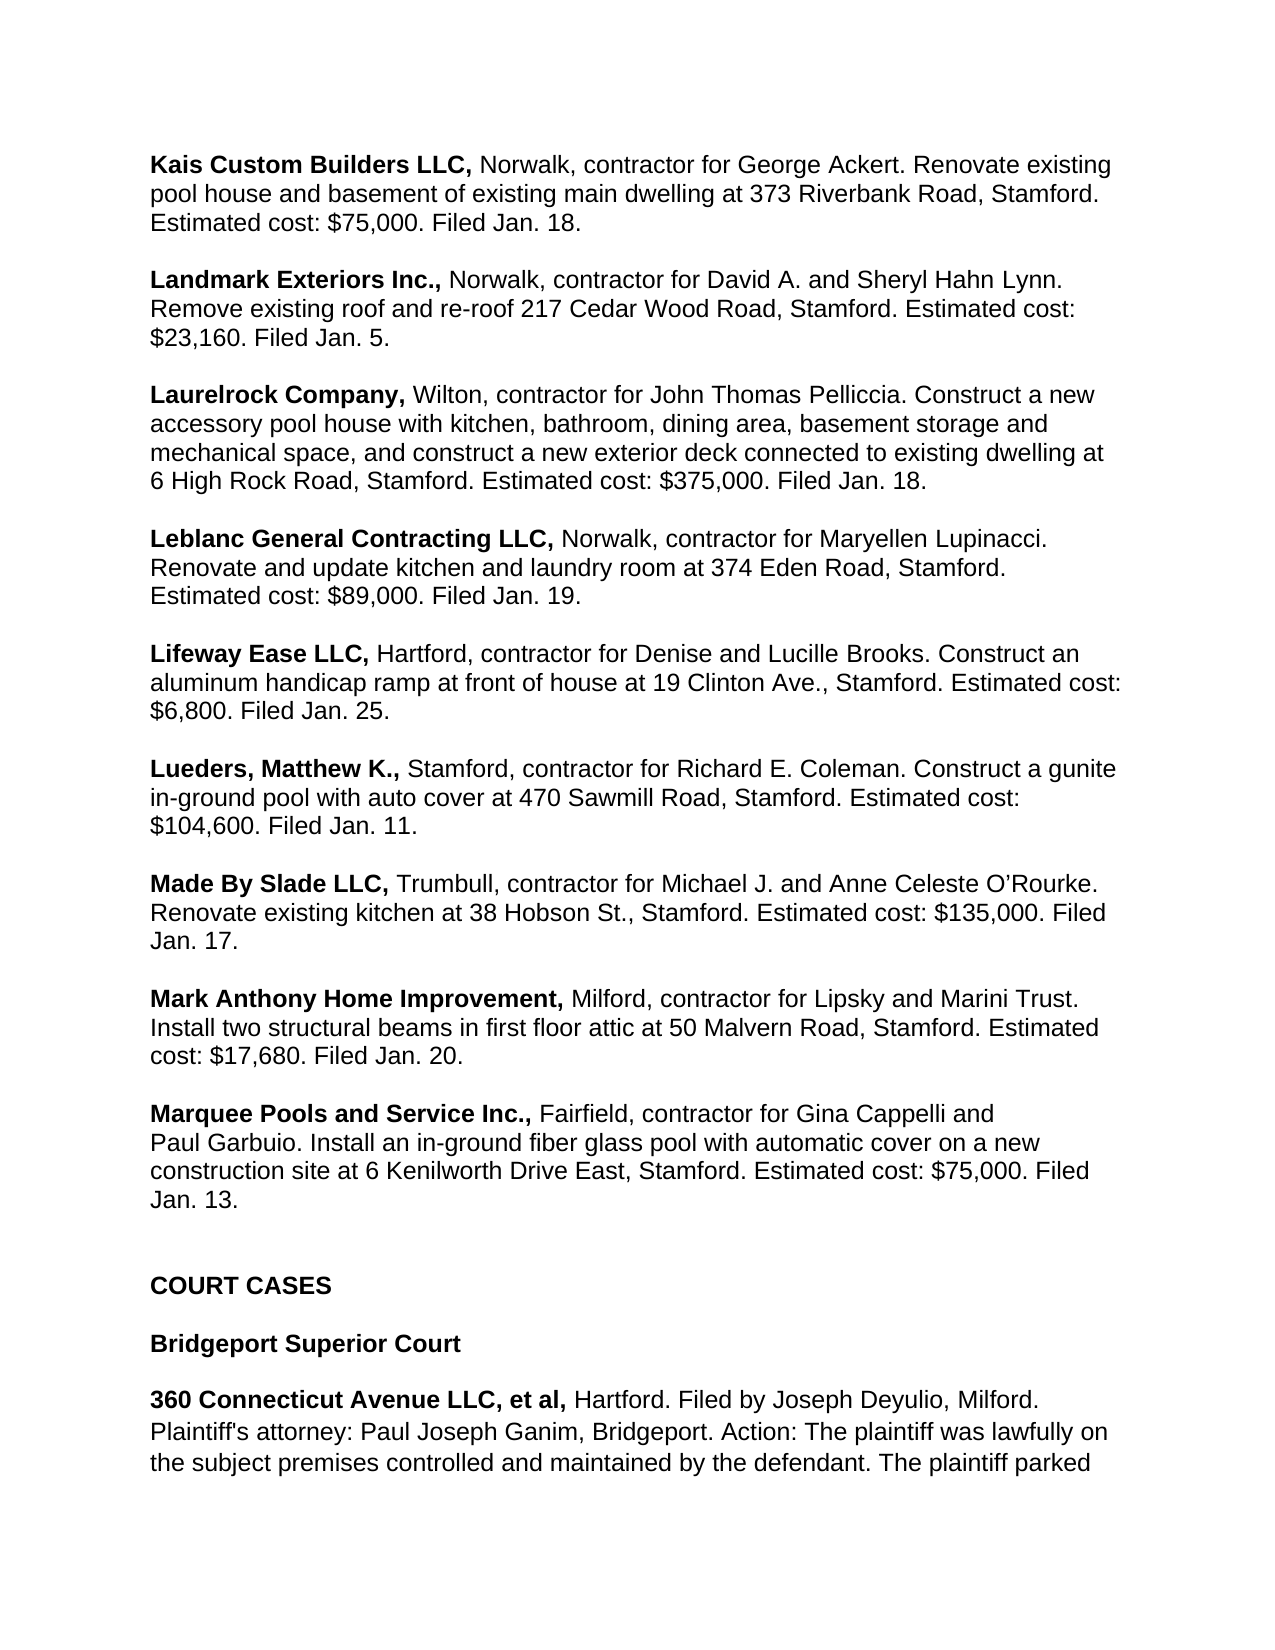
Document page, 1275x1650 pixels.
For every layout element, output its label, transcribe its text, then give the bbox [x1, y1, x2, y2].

text Mark Anthony Home Improvement, Milford, contractor for Lipsky and Marini Trust. Install two structural beams in first floor attic at 50 Malvern Road, Stamford. Estimated cost: $17,680. Filed Jan. 20. [150, 984, 1125, 1070]
text Made By Slade LLC, Trumbull, contractor for Michael J. and Anne Celeste O’Rourke. Renovate existing kitchen at 38 Hobson St., Stamford. Estimated cost: $135,000. Filed Jan. 17. [150, 869, 1125, 955]
text Leblanc General Contracting LLC, Norwalk, contractor for Maryellen Lupinacci. Renovate and update kitchen and laundry room at 374 Eden Road, Stamford. Estimated cost: $89,000. Filed Jan. 19. [150, 524, 1125, 610]
text Lueders, Matthew K., Stamford, contractor for Richard E. Coleman. Construct a gunite in-ground pool with auto cover at 470 Sawmill Road, Stamford. Estimated cost: $104,600. Filed Jan. 11. [150, 754, 1125, 840]
text Kais Custom Builders LLC, Norwalk, contractor for George Ackert. Renovate existing pool house and basement of existing main dwelling at 373 Riverbank Road, Stamford. Estimated cost: $75,000. Filed Jan. 18. [150, 150, 1125, 236]
text Bridgeport Superior Court [150, 1329, 1125, 1357]
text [150, 1386, 1125, 1476]
text COURT CASES [150, 1271, 1125, 1300]
text Marquee Pools and Service Inc., Fairfield, contractor for Gina Cappelli and Paul Garbuio. Install an in-ground fiber glass pool with automatic cover on a new construction site at 6 Kenilworth Drive East, Stamford. Estimated cost: $75,000. Filed Jan. 13. [150, 1099, 1125, 1214]
text Lifeway Ease LLC, Hartford, contractor for Denise and Lucille Brooks. Construct an aluminum handicap ramp at front of house at 19 Clinton Ave., Stamford. Estimated cost: $6,800. Filed Jan. 25. [150, 639, 1125, 725]
text Laurelrock Company, Wilton, contractor for John Thomas Pelliccia. Construct a new accessory pool house with kitchen, bathroom, dining area, basement storage and mechanical space, and construct a new exterior deck connected to existing dwelling at 6 High Rock Road, Stamford. Estimated cost: $375,000. Filed Jan. 18. [150, 380, 1125, 495]
text Landmark Exteriors Inc., Norwalk, contractor for David A. and Sheryl Hahn Lynn. Remove existing roof and re-roof 217 Cedar Wood Road, Stamford. Estimated cost: $23,160. Filed Jan. 5. [150, 265, 1125, 351]
